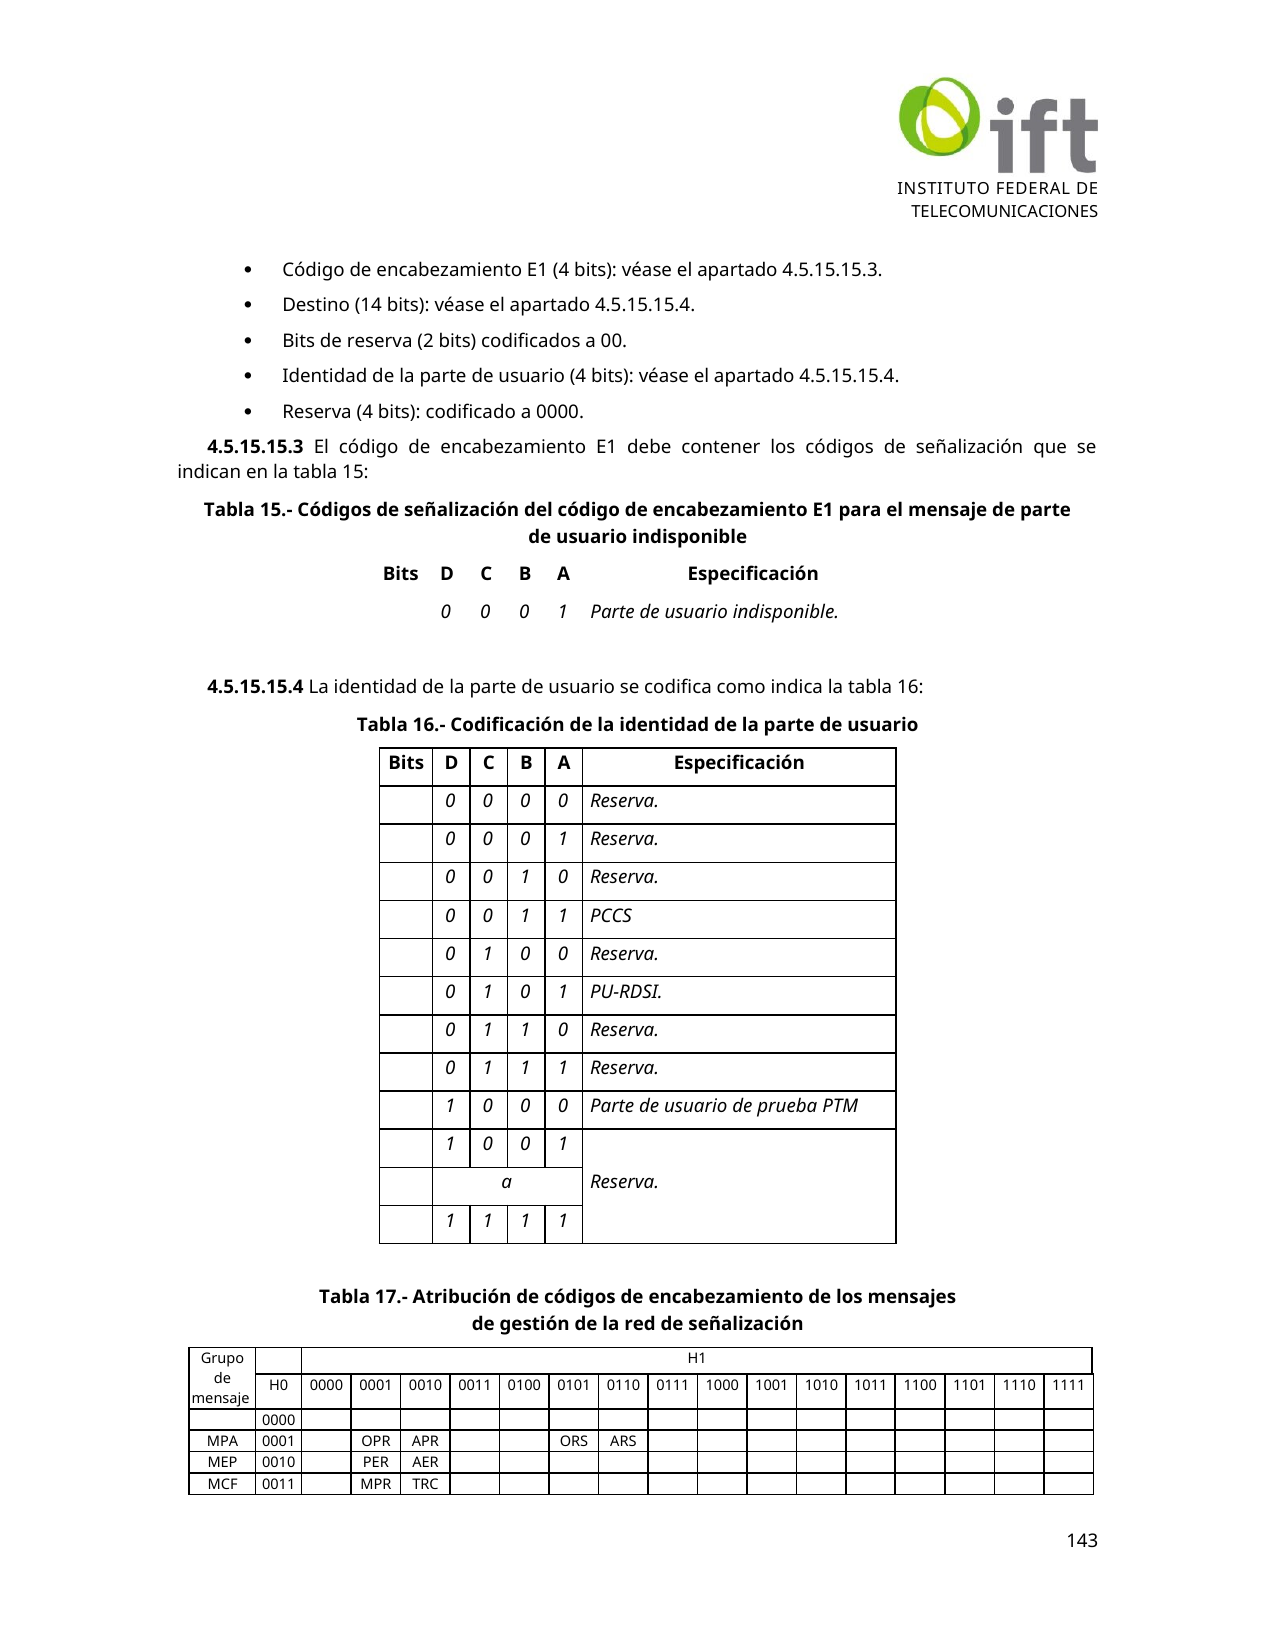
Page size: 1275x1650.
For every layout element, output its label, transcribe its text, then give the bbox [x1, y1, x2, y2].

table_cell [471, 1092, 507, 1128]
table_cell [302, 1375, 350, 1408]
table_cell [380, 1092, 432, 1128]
list Identidad de la parte de usuario (4 bits): véase el apartado 4.5.15.15.4. [244, 363, 1098, 388]
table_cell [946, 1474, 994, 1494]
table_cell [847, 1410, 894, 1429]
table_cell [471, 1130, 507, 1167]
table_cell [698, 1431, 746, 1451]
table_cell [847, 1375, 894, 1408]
text Tabla 16.- Codificación de la identidad de la parte de usuario [177, 709, 1098, 737]
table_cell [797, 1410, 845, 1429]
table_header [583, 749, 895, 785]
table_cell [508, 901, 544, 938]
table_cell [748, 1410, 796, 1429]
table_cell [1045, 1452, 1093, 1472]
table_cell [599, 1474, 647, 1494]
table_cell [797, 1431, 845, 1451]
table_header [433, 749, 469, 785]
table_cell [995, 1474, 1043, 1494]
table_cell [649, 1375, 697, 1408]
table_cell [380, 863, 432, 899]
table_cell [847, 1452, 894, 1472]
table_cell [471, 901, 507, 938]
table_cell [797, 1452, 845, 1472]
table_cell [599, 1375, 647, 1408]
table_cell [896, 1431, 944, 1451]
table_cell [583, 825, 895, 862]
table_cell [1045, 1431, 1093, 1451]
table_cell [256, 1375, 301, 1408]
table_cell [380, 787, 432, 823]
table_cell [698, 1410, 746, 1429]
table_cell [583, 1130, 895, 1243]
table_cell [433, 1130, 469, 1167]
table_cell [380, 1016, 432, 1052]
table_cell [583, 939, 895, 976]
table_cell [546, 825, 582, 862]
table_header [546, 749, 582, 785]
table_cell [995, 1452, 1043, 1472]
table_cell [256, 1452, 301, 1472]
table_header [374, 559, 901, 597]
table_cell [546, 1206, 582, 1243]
list Bits de reserva (2 bits) codificados a 00. [244, 327, 1098, 352]
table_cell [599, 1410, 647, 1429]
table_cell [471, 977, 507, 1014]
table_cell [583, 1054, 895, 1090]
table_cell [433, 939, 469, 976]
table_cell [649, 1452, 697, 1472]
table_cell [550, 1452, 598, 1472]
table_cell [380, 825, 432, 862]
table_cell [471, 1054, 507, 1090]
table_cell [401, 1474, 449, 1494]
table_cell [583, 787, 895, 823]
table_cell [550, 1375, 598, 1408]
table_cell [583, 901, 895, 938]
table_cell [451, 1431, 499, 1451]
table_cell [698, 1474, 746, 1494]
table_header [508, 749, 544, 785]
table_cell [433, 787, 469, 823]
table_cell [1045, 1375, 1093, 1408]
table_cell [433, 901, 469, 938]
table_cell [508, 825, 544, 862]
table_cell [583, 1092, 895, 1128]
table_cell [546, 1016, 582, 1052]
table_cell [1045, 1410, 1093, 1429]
list Destino (14 bits): véase el apartado 4.5.15.15.4. [244, 292, 1098, 317]
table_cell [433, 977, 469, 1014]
picture [897, 73, 1099, 177]
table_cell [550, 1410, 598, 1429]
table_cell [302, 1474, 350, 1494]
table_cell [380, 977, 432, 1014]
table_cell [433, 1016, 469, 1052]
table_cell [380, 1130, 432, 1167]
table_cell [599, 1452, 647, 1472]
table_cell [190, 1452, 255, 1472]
list Reserva (4 bits): codificado a 0000. [244, 398, 1098, 423]
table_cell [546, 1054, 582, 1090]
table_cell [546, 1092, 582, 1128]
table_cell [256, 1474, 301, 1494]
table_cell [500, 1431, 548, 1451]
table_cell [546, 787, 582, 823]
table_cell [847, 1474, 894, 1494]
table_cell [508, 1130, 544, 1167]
text Tabla 17.- Atribución de códigos de encabezamiento de los mensajes de gestión de la red de señalización [177, 1282, 1098, 1336]
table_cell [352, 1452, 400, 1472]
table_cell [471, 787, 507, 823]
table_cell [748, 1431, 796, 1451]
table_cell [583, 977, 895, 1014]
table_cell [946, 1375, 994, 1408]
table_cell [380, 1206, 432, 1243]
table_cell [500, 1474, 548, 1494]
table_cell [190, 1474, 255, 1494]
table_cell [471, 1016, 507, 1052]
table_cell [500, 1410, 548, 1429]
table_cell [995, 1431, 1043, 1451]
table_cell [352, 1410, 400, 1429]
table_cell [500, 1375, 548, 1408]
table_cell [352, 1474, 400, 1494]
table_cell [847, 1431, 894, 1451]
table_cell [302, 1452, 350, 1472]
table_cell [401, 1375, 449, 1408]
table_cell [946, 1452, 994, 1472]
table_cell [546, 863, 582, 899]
text Tabla 15.- Códigos de señalización del código de encabezamiento E1 para el mensaje de parte de usuario indisponible [177, 494, 1098, 548]
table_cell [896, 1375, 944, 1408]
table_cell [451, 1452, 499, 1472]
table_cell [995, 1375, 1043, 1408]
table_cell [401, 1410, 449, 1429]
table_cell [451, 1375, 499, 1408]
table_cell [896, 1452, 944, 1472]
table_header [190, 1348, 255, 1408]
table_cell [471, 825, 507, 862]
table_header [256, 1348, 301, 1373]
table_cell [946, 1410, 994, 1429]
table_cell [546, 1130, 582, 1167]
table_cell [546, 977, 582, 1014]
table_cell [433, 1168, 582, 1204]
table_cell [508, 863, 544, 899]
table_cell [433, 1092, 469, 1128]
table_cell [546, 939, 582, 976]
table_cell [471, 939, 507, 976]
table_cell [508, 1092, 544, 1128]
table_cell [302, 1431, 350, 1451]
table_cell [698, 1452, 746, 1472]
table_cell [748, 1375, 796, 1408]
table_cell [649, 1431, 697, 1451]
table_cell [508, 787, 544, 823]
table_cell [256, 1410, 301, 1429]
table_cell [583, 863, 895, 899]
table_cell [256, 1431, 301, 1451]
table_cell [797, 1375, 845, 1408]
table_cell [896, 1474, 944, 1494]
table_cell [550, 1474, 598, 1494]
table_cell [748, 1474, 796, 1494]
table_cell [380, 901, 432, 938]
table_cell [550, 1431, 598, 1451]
text 4.5.15.15.3 El código de encabezamiento E1 debe contener los códigos de señalización que se indican en la tabla 15: [177, 434, 1098, 484]
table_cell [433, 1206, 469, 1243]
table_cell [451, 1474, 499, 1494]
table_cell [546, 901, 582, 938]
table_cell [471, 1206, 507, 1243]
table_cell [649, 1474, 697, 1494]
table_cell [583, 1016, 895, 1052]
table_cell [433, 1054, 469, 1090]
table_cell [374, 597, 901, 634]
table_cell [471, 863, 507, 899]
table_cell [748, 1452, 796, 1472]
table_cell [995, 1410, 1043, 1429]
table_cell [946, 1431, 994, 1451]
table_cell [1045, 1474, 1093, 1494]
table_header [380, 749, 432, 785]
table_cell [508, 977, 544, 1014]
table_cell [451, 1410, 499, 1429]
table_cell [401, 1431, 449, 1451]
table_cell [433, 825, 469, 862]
text 4.5.15.15.4 La identidad de la parte de usuario se codifica como indica la tabla 16: [177, 672, 1098, 699]
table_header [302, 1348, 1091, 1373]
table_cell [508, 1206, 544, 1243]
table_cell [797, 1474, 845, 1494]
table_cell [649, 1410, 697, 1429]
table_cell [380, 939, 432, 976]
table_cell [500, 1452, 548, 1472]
list Código de encabezamiento E1 (4 bits): véase el apartado 4.5.15.15.3. [244, 256, 1098, 281]
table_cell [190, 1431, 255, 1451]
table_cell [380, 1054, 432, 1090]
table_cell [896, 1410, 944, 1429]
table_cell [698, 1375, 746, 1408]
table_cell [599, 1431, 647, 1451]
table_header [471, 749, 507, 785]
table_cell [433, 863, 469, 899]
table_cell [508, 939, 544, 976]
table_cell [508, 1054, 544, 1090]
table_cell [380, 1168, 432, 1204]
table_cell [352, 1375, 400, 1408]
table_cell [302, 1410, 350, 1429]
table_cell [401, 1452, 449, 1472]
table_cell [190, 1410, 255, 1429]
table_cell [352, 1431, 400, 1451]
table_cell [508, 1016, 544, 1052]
